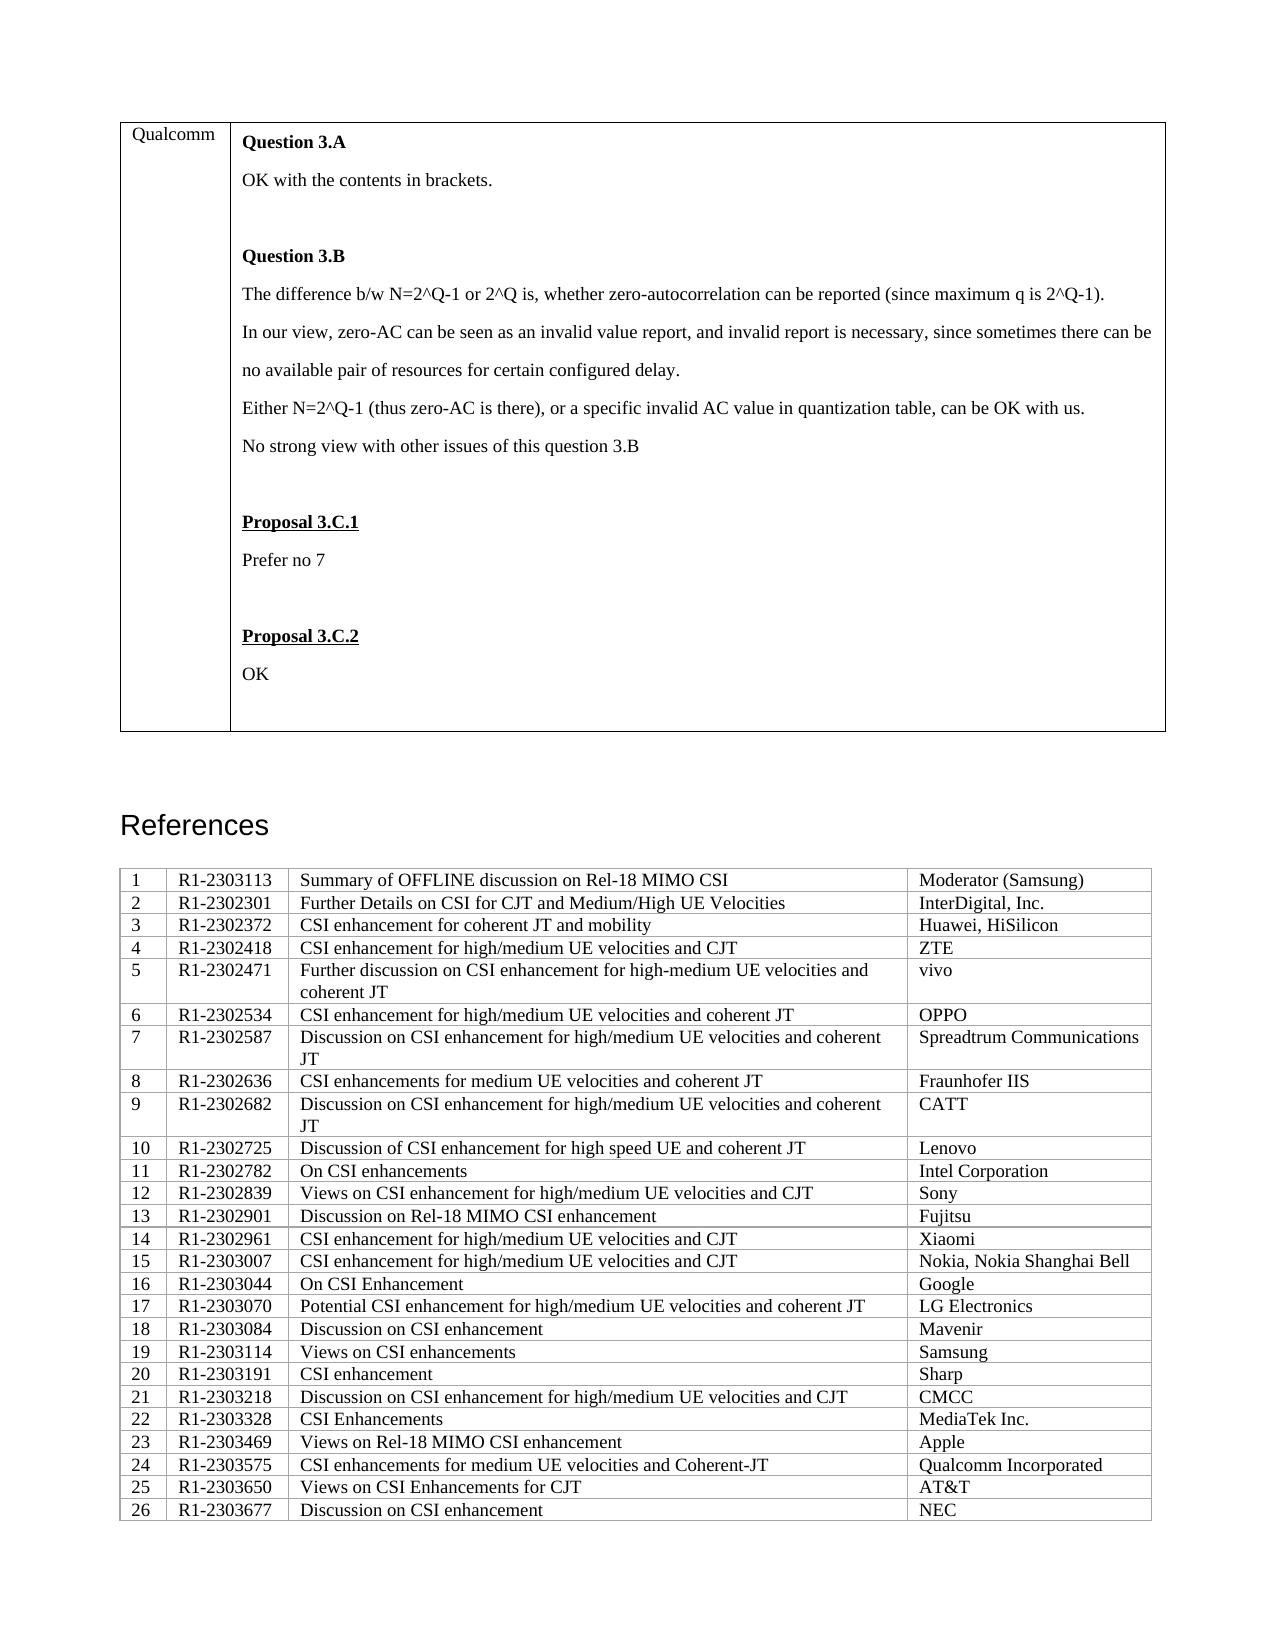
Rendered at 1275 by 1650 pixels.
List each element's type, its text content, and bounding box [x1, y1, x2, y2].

table_cell 25 [121, 1476, 166, 1498]
table_cell R1-2302587 [167, 1026, 288, 1069]
table_cell R1-2302636 [167, 1070, 288, 1092]
table_cell R1-2303191 [167, 1363, 288, 1385]
table_cell On CSI Enhancement [289, 1273, 907, 1294]
subtitle References [120, 808, 1155, 842]
table_cell 10 [121, 1137, 166, 1159]
table_cell R1-2303677 [167, 1499, 288, 1520]
table_cell 21 [121, 1386, 166, 1407]
table_cell Mavenir [908, 1318, 1151, 1339]
table_cell On CSI enhancements [289, 1160, 907, 1181]
table_cell 8 [121, 1070, 166, 1092]
table_cell 7 [121, 1026, 166, 1069]
table_cell CSI enhancement [289, 1363, 907, 1385]
table_cell CSI enhancement for high/medium UE velocities and CJT [289, 937, 907, 958]
table_cell Fujitsu [908, 1205, 1151, 1226]
table_cell InterDigital, Inc. [908, 892, 1151, 913]
table_cell 9 [121, 1093, 166, 1136]
table_cell R1-2302901 [167, 1205, 288, 1226]
table_cell Sony [908, 1182, 1151, 1204]
table_cell 24 [121, 1454, 166, 1475]
table_cell CSI enhancements for medium UE velocities and coherent JT [289, 1070, 907, 1092]
table_cell R1-2302418 [167, 937, 288, 958]
table_cell ZTE [908, 937, 1151, 958]
table_cell CMCC [908, 1386, 1151, 1407]
table_cell Spreadtrum Communications [908, 1026, 1151, 1069]
table_cell Google [908, 1273, 1151, 1294]
table_cell 14 [121, 1228, 166, 1249]
table_cell R1-2303044 [167, 1273, 288, 1294]
table_cell R1-2302839 [167, 1182, 288, 1204]
table_cell R1-2303070 [167, 1295, 288, 1317]
table_cell R1-2303575 [167, 1454, 288, 1475]
table_cell vivo [908, 959, 1151, 1002]
table_cell R1-2303328 [167, 1408, 288, 1430]
table_cell Xiaomi [908, 1228, 1151, 1249]
table_cell Intel Corporation [908, 1160, 1151, 1181]
table_cell CSI enhancement for high/medium UE velocities and CJT [289, 1228, 907, 1249]
table_header 1 [121, 869, 166, 891]
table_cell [289, 1499, 907, 1520]
table_cell R1-2302471 [167, 959, 288, 1002]
table_cell CSI enhancement for high/medium UE velocities and coherent JT [289, 1004, 907, 1025]
table_cell CSI enhancement for high/medium UE velocities and CJT [289, 1250, 907, 1272]
table_header R1-2303113 [167, 869, 288, 891]
table_cell Qualcomm [121, 123, 230, 731]
table_cell 23 [121, 1431, 166, 1452]
table_cell CSI enhancements for medium UE velocities and Coherent-JT [289, 1454, 907, 1475]
table_cell 26 [121, 1499, 166, 1520]
table_cell Views on CSI Enhancements for CJT [289, 1476, 907, 1498]
table_cell R1-2303007 [167, 1250, 288, 1272]
table_cell Discussion of CSI enhancement for high speed UE and coherent JT [289, 1137, 907, 1159]
table_cell Discussion on CSI enhancement for high/medium UE velocities and CJT [289, 1386, 907, 1407]
table_cell CSI enhancement for coherent JT and mobility [289, 914, 907, 936]
table_cell 11 [121, 1160, 166, 1181]
table_cell CSI Enhancements [289, 1408, 907, 1430]
table_cell Discussion on CSI enhancement [289, 1318, 907, 1339]
table_cell R1-2303469 [167, 1431, 288, 1452]
table_cell 2 [121, 892, 166, 913]
table_cell 4 [121, 937, 166, 958]
table_cell Further discussion on CSI enhancement for high-medium UE velocities and coherent JT [289, 959, 907, 1002]
table_cell R1-2303084 [167, 1318, 288, 1339]
table_cell 18 [121, 1318, 166, 1339]
table_cell CATT [908, 1093, 1151, 1136]
table_cell Apple [908, 1431, 1151, 1452]
table_cell R1-2303218 [167, 1386, 288, 1407]
table_cell 3 [121, 914, 166, 936]
table_cell R1-2302372 [167, 914, 288, 936]
table_cell 19 [121, 1341, 166, 1362]
table_cell Views on CSI enhancement for high/medium UE velocities and CJT [289, 1182, 907, 1204]
table_cell 22 [121, 1408, 166, 1430]
table_cell Views on Rel-18 MIMO CSI enhancement [289, 1431, 907, 1452]
table_cell R1-2302782 [167, 1160, 288, 1181]
table_cell Lenovo [908, 1137, 1151, 1159]
table_cell LG Electronics [908, 1295, 1151, 1317]
table_cell Question 3.A OK with the contents in brackets. Question 3.B The difference b/w N=2^Q-1 or 2^Q is, whether zero-autocorrelation can be reported (since maximum q is 2^Q-1). In our view, zero-AC can be seen as an invalid value report, and invalid report is necessary, since sometimes there can be no available pair of resources for certain configured delay. Either N=2^Q-1 (thus zero-AC is there), or a specific invalid AC value in quantization table, can be OK with us. No strong view with other issues of this question 3.B Proposal 3.C.1 Prefer no 7 Proposal 3.C.2 OK [231, 123, 1165, 731]
table_cell NEC [908, 1499, 1151, 1520]
table_cell R1-2302725 [167, 1137, 288, 1159]
table_cell Discussion on CSI enhancement for high/medium UE velocities and coherent JT [289, 1093, 907, 1136]
table_cell 6 [121, 1004, 166, 1025]
table_cell 12 [121, 1182, 166, 1204]
table_cell Views on CSI enhancements [289, 1341, 907, 1362]
table_cell Discussion on CSI enhancement for high/medium UE velocities and coherent JT [289, 1026, 907, 1069]
table_cell MediaTek Inc. [908, 1408, 1151, 1430]
table_cell 13 [121, 1205, 166, 1226]
table_cell OPPO [908, 1004, 1151, 1025]
table_cell R1-2302301 [167, 892, 288, 913]
table_cell Samsung [908, 1341, 1151, 1362]
table_header Summary of OFFLINE discussion on Rel-18 MIMO CSI [289, 869, 907, 891]
table_cell 17 [121, 1295, 166, 1317]
table_cell Potential CSI enhancement for high/medium UE velocities and coherent JT [289, 1295, 907, 1317]
table_cell R1-2302961 [167, 1228, 288, 1249]
table_cell 5 [121, 959, 166, 1002]
table_cell Qualcomm Incorporated [908, 1454, 1151, 1475]
table_cell R1-2302682 [167, 1093, 288, 1136]
table_cell Nokia, Nokia Shanghai Bell [908, 1250, 1151, 1272]
table_header Moderator (Samsung) [908, 869, 1151, 891]
table_cell 15 [121, 1250, 166, 1272]
table_cell 16 [121, 1273, 166, 1294]
table_cell 20 [121, 1363, 166, 1385]
table_cell R1-2303114 [167, 1341, 288, 1362]
table_cell R1-2302534 [167, 1004, 288, 1025]
table_cell Further Details on CSI for CJT and Medium/High UE Velocities [289, 892, 907, 913]
table_cell R1-2303650 [167, 1476, 288, 1498]
table_cell Discussion on Rel-18 MIMO CSI enhancement [289, 1205, 907, 1226]
table_cell AT&T [908, 1476, 1151, 1498]
table_cell Fraunhofer IIS [908, 1070, 1151, 1092]
table_cell Huawei, HiSilicon [908, 914, 1151, 936]
table_cell Sharp [908, 1363, 1151, 1385]
